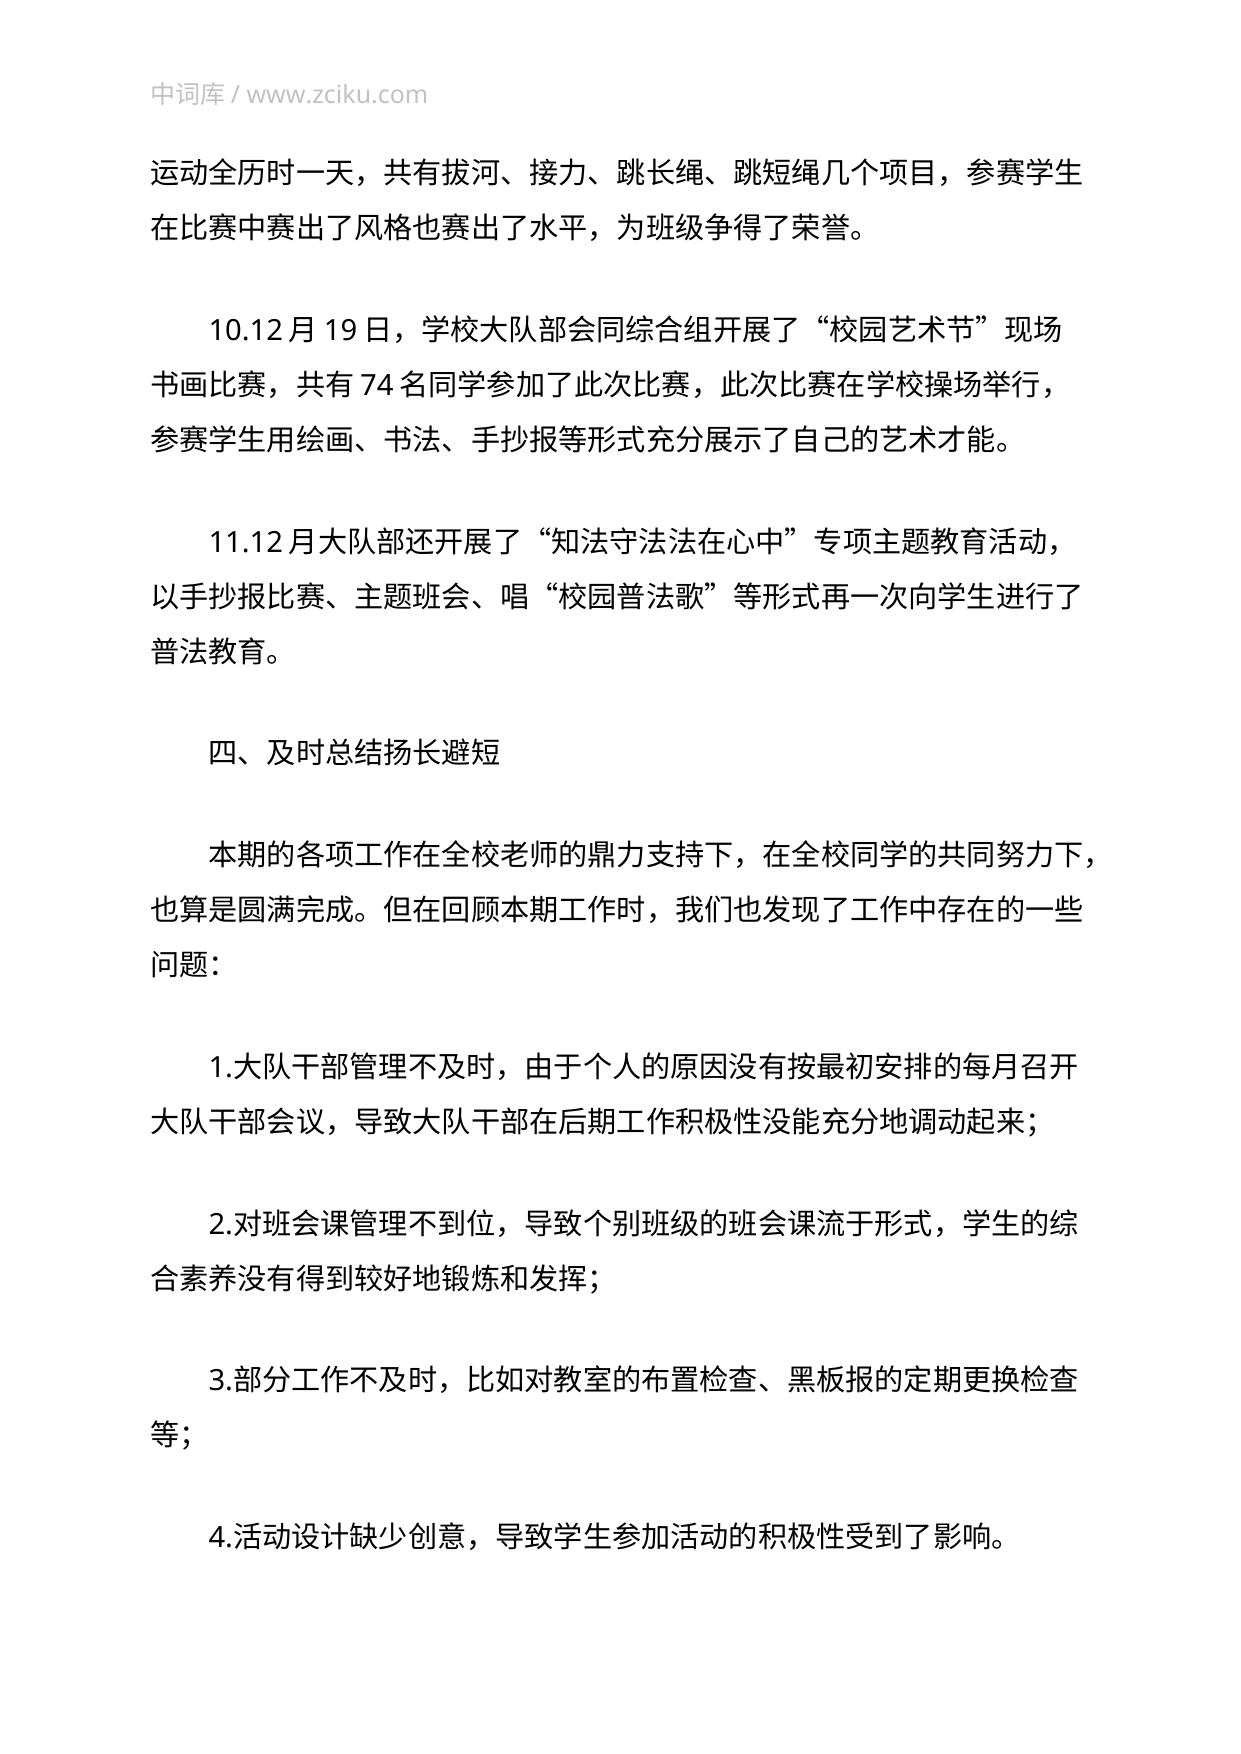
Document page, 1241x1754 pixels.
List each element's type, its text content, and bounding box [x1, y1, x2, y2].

text 本期的各项工作在全校老师的鼎力支持下，在全校同学的共同努力下，也算是圆满完成。但在回顾本期工作时，我们也发现了工作中存在的一些问题： [150, 832, 1090, 984]
text 3.部分工作不及时，比如对教室的布置检查、黑板报的定期更换检查等； [150, 1357, 1090, 1454]
text 2.对班会课管理不到位，导致个别班级的班会课流于形式，学生的综合素养没有得到较好地锻炼和发挥； [150, 1200, 1090, 1297]
text 1.大队干部管理不及时，由于个人的原因没有按最初安排的每月召开大队干部会议，导致大队干部在后期工作积极性没能充分地调动起来； [150, 1043, 1090, 1141]
text 10.12月19日，学校大队部会同综合组开展了“校园艺术节”现场书画比赛，共有74名同学参加了此次比赛，此次比赛在学校操场举行，参赛学生用绘画、书法、手抄报等形式充分展示了自己的艺术才能。 [150, 307, 1090, 459]
text 四、及时总结扬长避短 [150, 730, 1090, 772]
text 4.活动设计缺少创意，导致学生参加活动的积极性受到了影响。 [150, 1514, 1090, 1556]
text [150, 150, 1090, 247]
text 11.12月大队部还开展了“知法守法法在心中”专项主题教育活动，以手抄报比赛、主题班会、唱“校园普法歌”等形式再一次向学生进行了普法教育。 [150, 518, 1090, 671]
